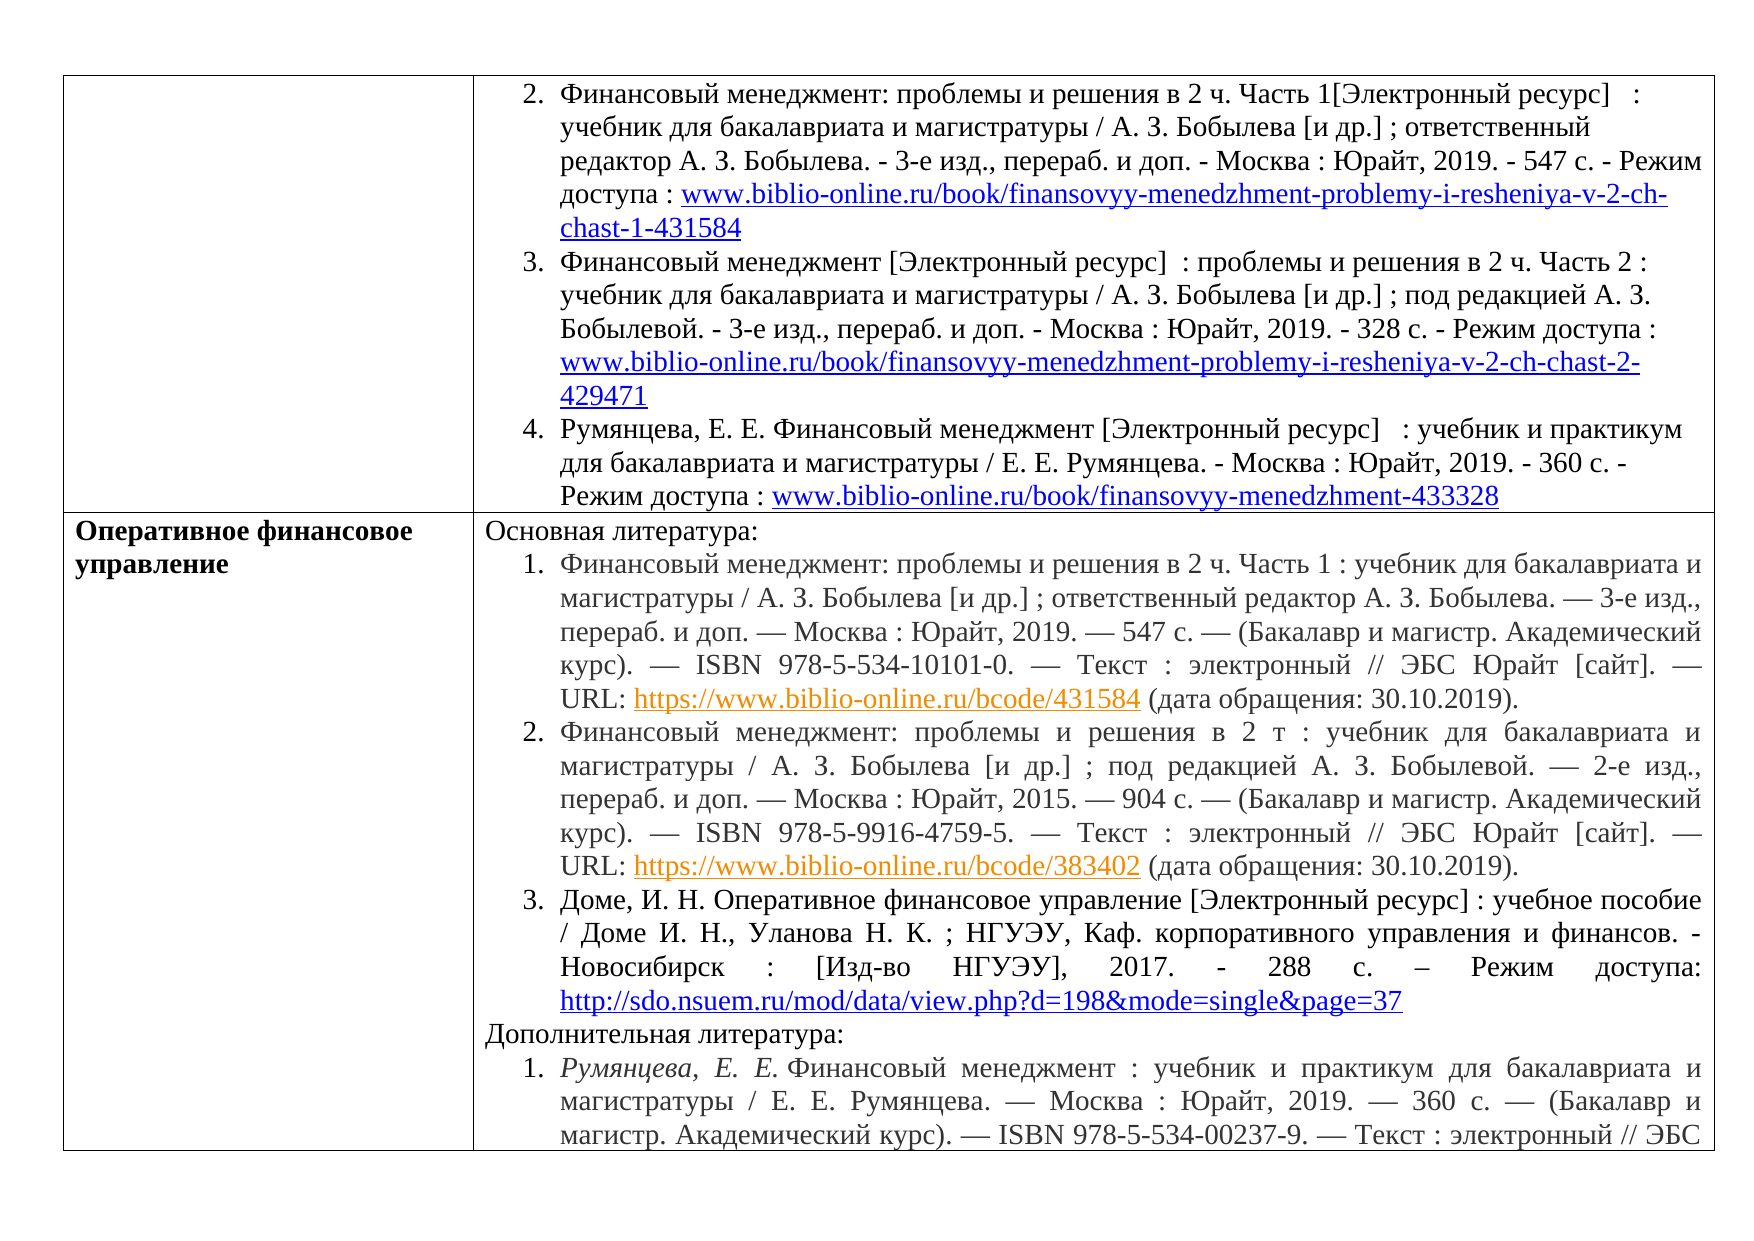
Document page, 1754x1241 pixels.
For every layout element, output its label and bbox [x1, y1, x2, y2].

table_cell [474, 76, 1714, 512]
table_cell [64, 76, 473, 512]
table_cell [474, 513, 1714, 1150]
table_cell [64, 513, 473, 1150]
